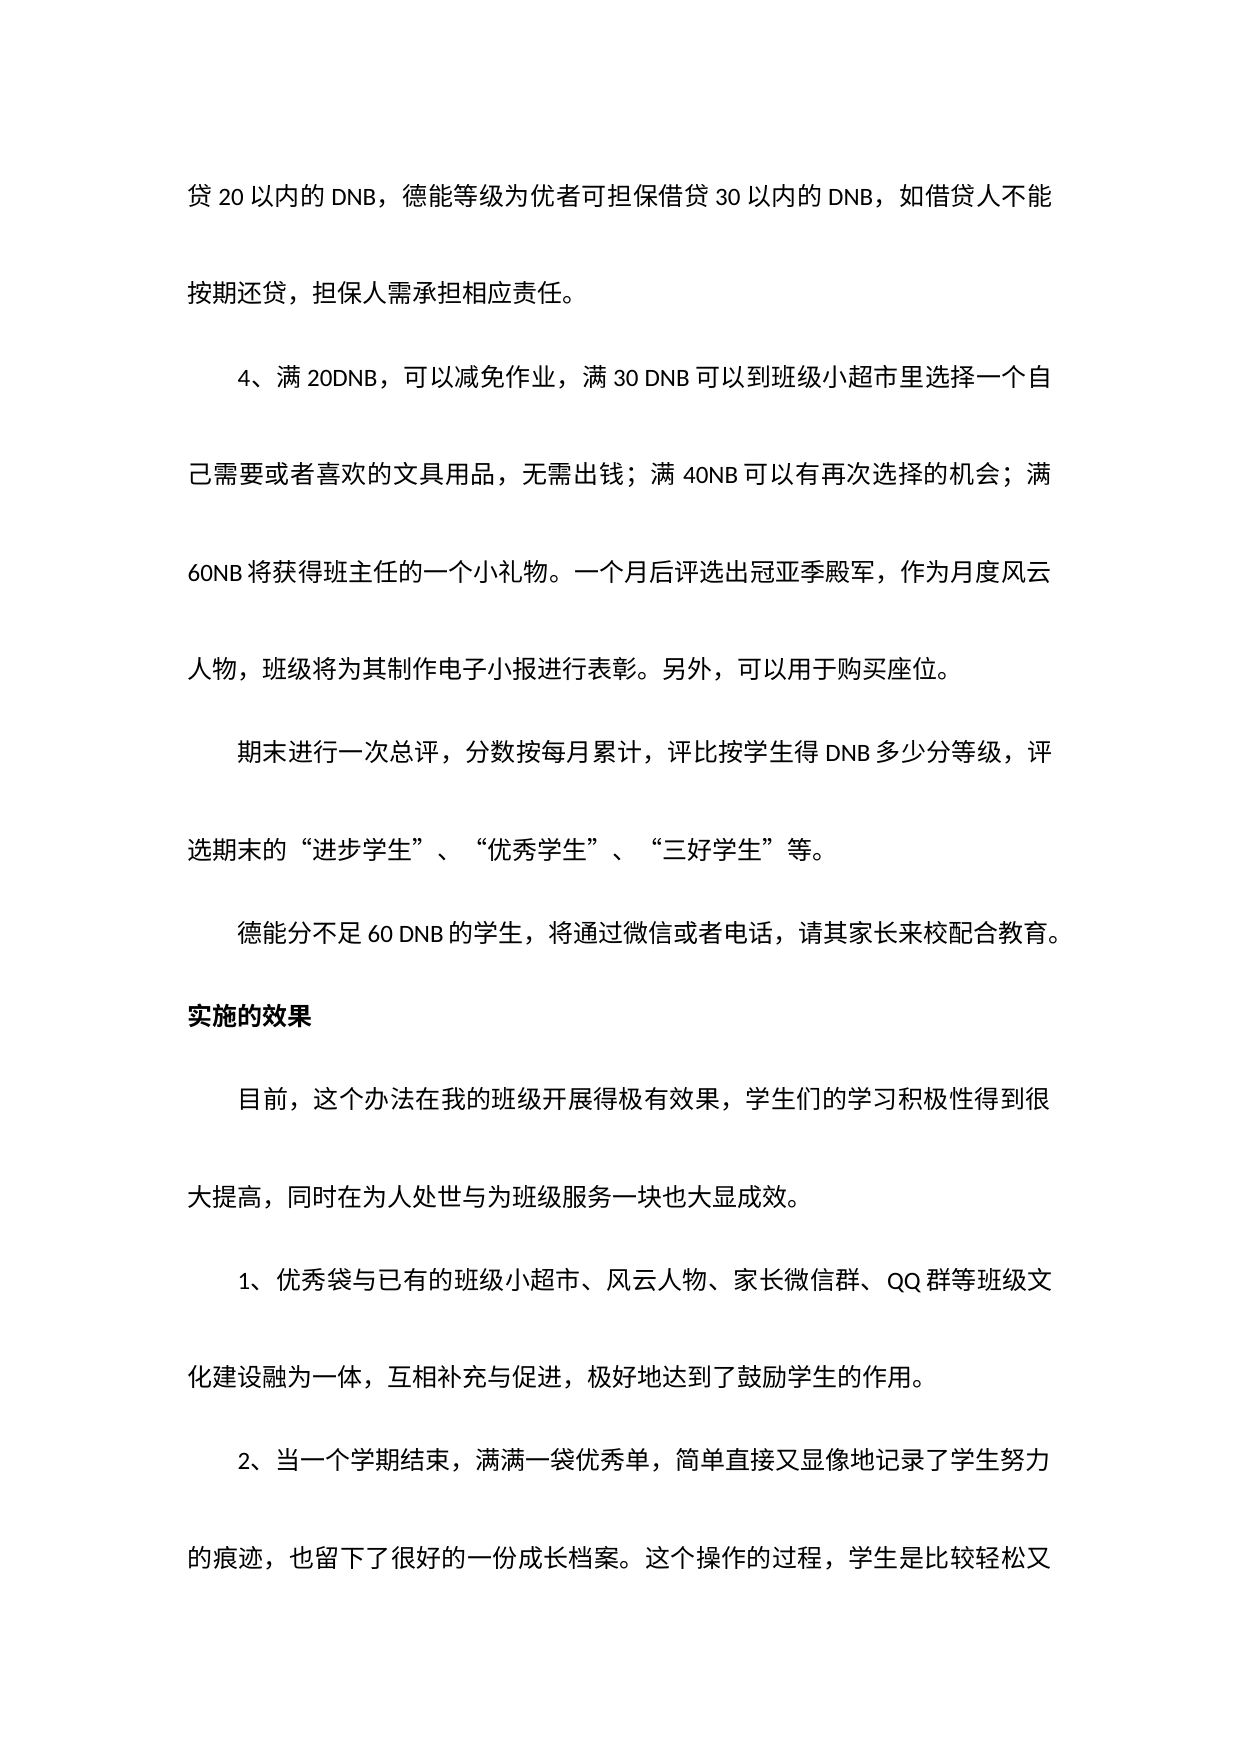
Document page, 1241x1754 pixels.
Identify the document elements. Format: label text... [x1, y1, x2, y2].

text 1、优秀袋与已有的班级小超市、风云人物、家长微信群、QQ群等班级文化建设融为一体，互相补充与促进，极好地达到了鼓励学生的作用。 [187, 1246, 1053, 1408]
text 期末进行一次总评，分数按每月累计，评比按学生得DNB多少分等级，评选期末的“进步学生”、“优秀学生”、“三好学生”等。 [187, 718, 1053, 881]
text 目前，这个办法在我的班级开展得极有效果，学生们的学习积极性得到很大提高，同时在为人处世与为班级服务一块也大显成效。 [187, 1065, 1053, 1228]
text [187, 162, 1053, 324]
text 4、满20DNB，可以减免作业，满30 DNB可以到班级小超市里选择一个自己需要或者喜欢的文具用品，无需出钱；满40NB可以有再次选择的机会；满60NB将获得班主任的一个小礼物。一个月后评选出冠亚季殿军，作为月度风云人物，班级将为其制作电子小报进行表彰。另外，可以用于购买座位。 [187, 343, 1053, 700]
text 德能分不足60 DNB的学生，将通过微信或者电话，请其家长来校配合教育。 [187, 899, 1053, 964]
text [187, 1426, 1053, 1589]
text 实施的效果 [187, 982, 1053, 1047]
